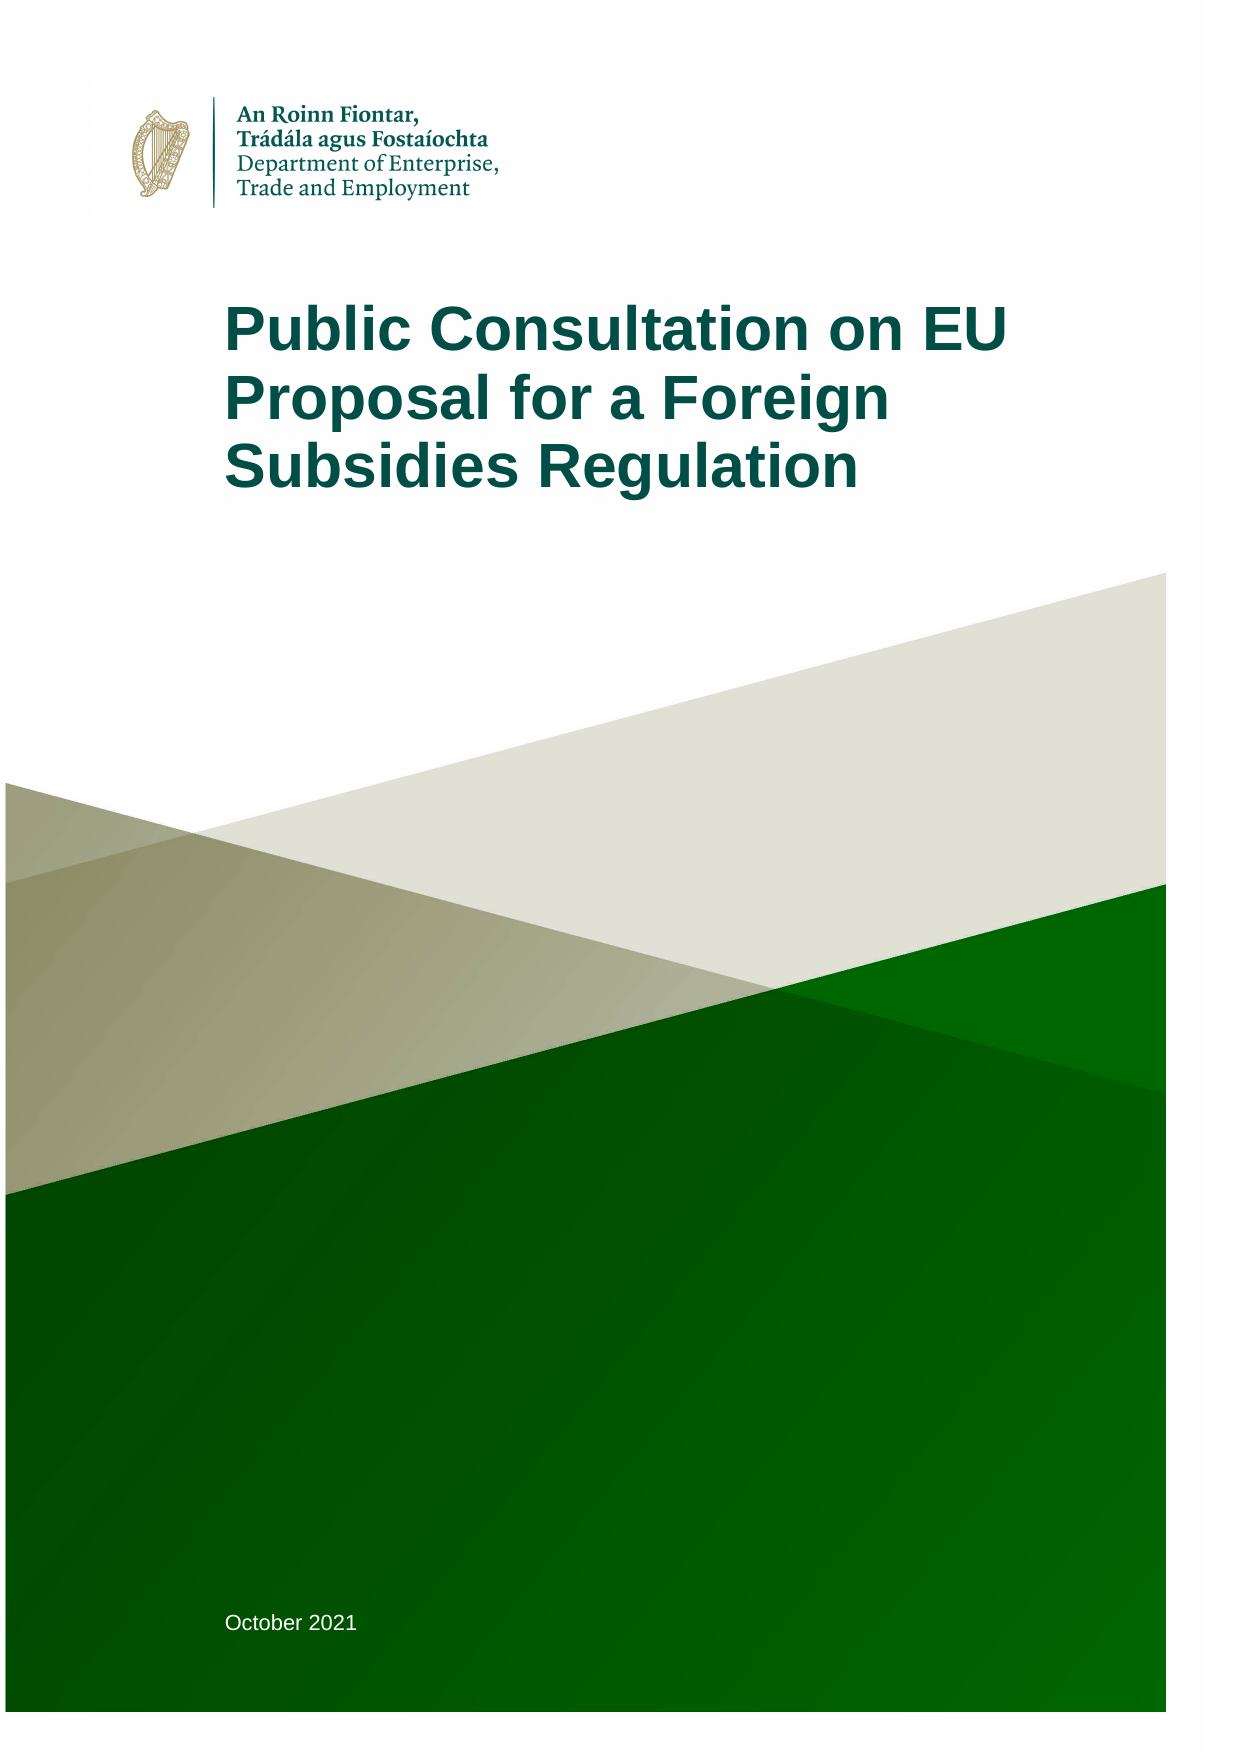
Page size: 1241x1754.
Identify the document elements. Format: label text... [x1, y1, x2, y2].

picture [0, 0, 1205, 1752]
text Public Consultation on EU Proposal for a Foreign Subsidies Regulation [224, 295, 1122, 502]
